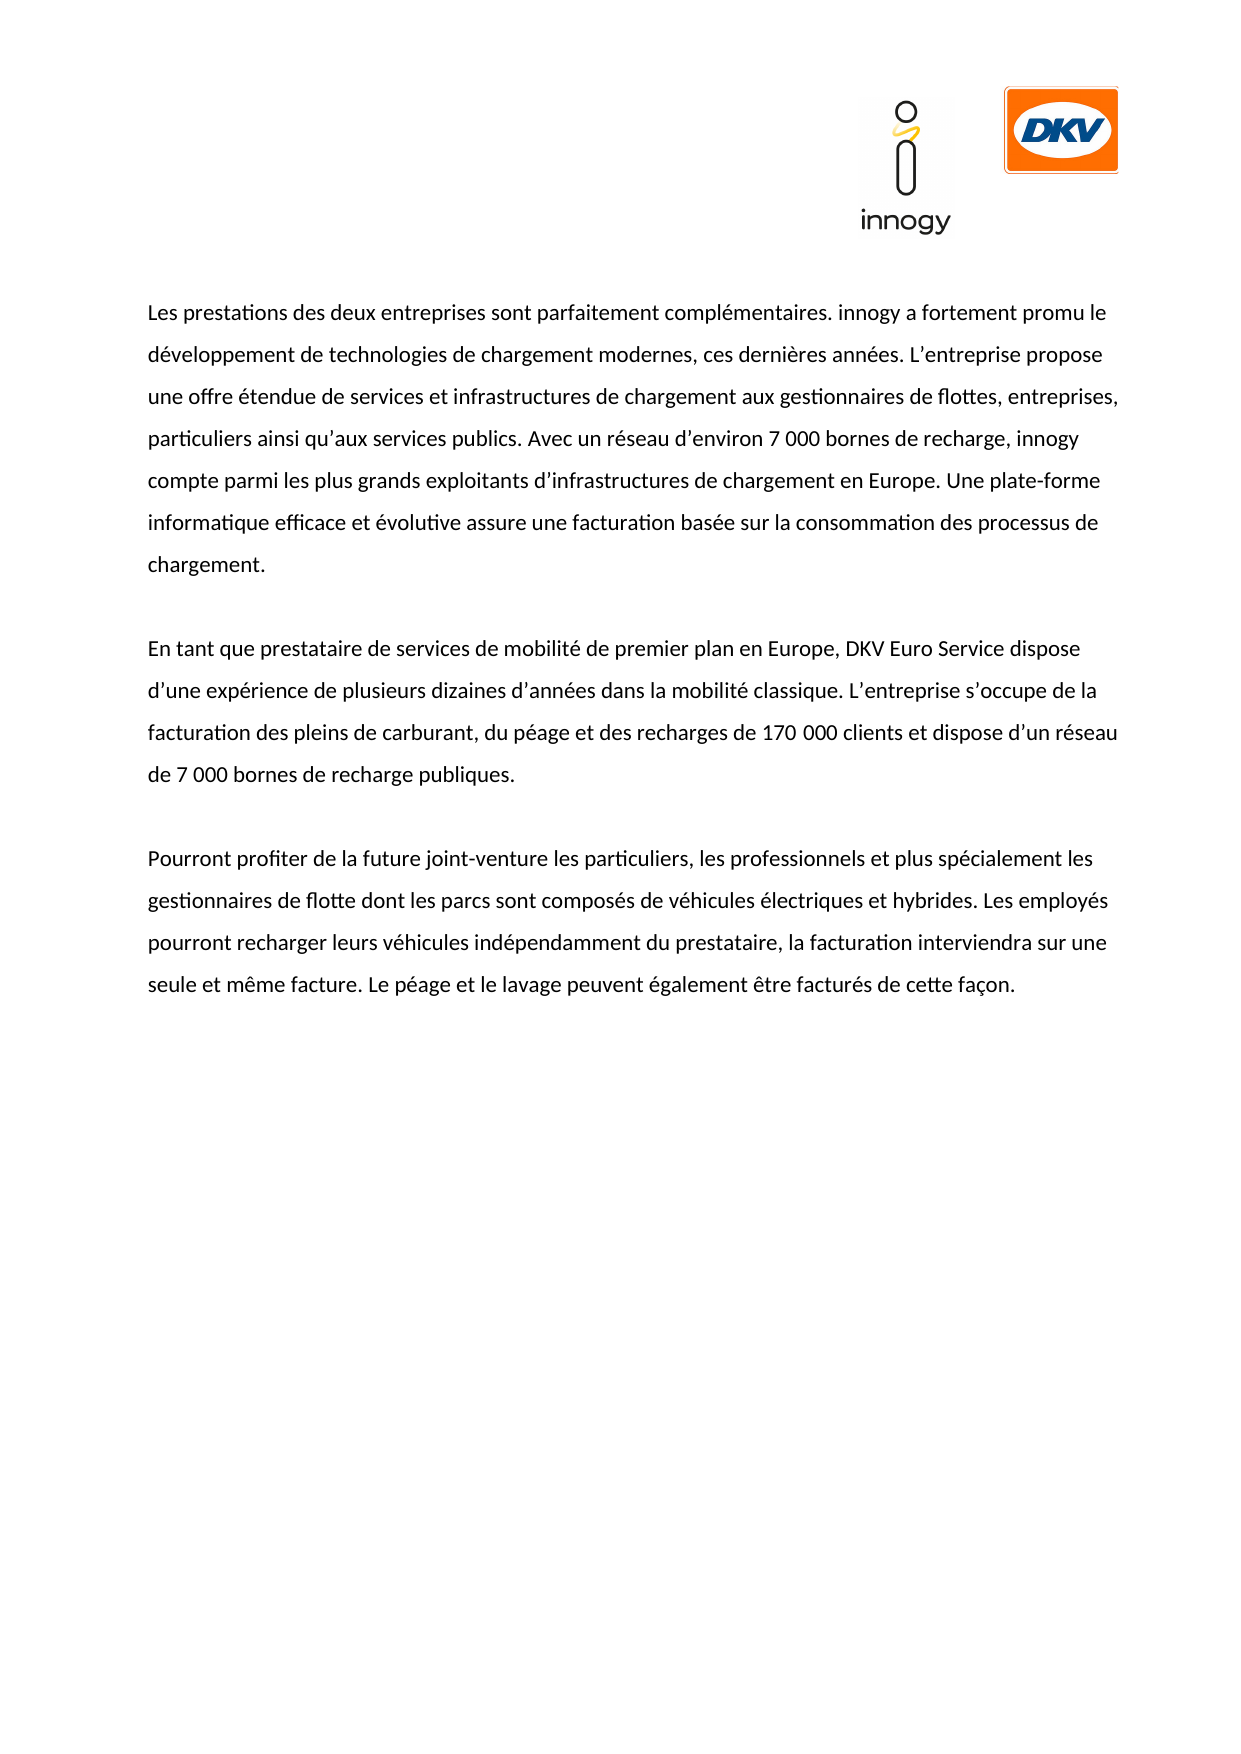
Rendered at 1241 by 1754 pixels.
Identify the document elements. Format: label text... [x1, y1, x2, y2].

text En tant que prestataire de services de mobilité de premier plan en Europe, DKV Euro Service dispose d’une expérience de plusieurs dizaines d’années dans la mobilité classique. L’entreprise s’occupe de la facturation des pleins de carburant, du péage et des recharges de 170 000 clients et dispose d’un réseau de 7 000 bornes de recharge publiques. [148, 634, 1122, 788]
picture [1000, 86, 1119, 174]
picture [857, 97, 955, 239]
text Pourront profiter de la future joint-venture les particuliers, les professionnels et plus spécialement les gestionnaires de flotte dont les parcs sont composés de véhicules électriques et hybrides. Les employés pourront recharger leurs véhicules indépendamment du prestataire, la facturation interviendra sur une seule et même facture. Le péage et le lavage peuvent également être facturés de cette façon. [148, 844, 1122, 998]
text Les prestations des deux entreprises sont parfaitement complémentaires. innogy a fortement promu le développement de technologies de chargement modernes, ces dernières années. L’entreprise propose une offre étendue de services et infrastructures de chargement aux gestionnaires de flottes, entreprises, particuliers ainsi qu’aux services publics. Avec un réseau d’environ 7 000 bornes de recharge, innogy compte parmi les plus grands exploitants d’infrastructures de chargement en Europe. Une plate-forme informatique efficace et évolutive assure une facturation basée sur la consommation des processus de chargement. [148, 298, 1122, 578]
